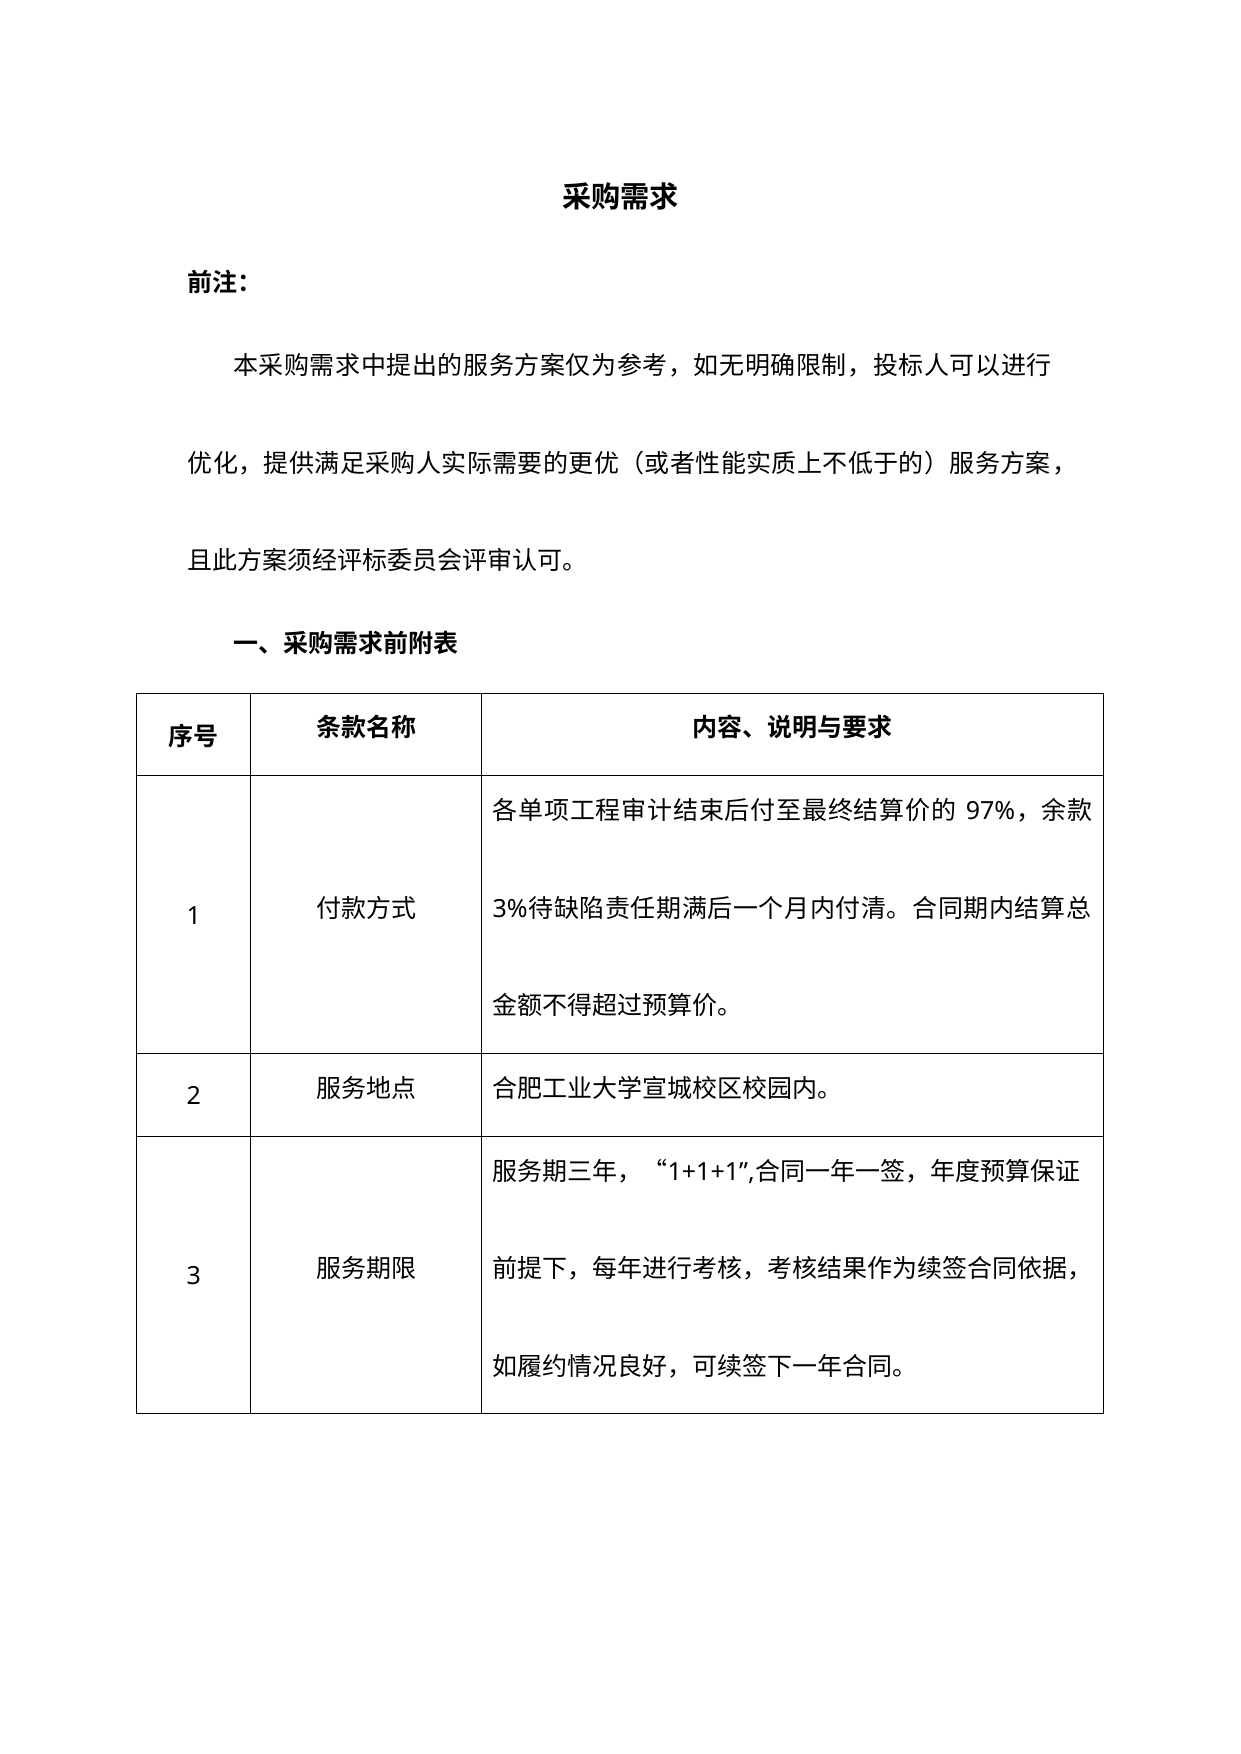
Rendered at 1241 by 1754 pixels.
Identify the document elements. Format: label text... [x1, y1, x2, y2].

table_header 内容、说明与要求 [482, 694, 1103, 775]
table_cell 付款方式 [251, 776, 481, 1053]
text 一、采购需求前附表 [187, 609, 1053, 674]
text 本采购需求中提出的服务方案仅为参考，如无明确限制，投标人可以进行优化，提供满足采购人实际需要的更优（或者性能实质上不低于的）服务方案，且此方案须经评标委员会评审认可。 [187, 331, 1053, 591]
table_cell 合肥工业大学宣城校区校园内。 [482, 1054, 1103, 1136]
table_cell 服务期三年，“1+1+1”,合同一年一签，年度预算保证前提下，每年进行考核，考核结果作为续签合同依据，如履约情况良好，可续签下一年合同。 [482, 1137, 1103, 1413]
table_header 序号 [137, 694, 250, 775]
table_cell 服务地点 [251, 1054, 481, 1136]
text 前注： [187, 248, 1053, 313]
table_cell 各单项工程审计结束后付至最终结算价的 97%，余款3%待缺陷责任期满后一个月内付清。合同期内结算总金额不得超过预算价。 [482, 776, 1103, 1053]
table_cell 2 [137, 1054, 250, 1136]
table_cell 3 [137, 1137, 250, 1413]
text 采购需求 [187, 162, 1053, 227]
table_header 条款名称 [251, 694, 481, 775]
table_cell 1 [137, 776, 250, 1053]
table_cell 服务期限 [251, 1137, 481, 1413]
